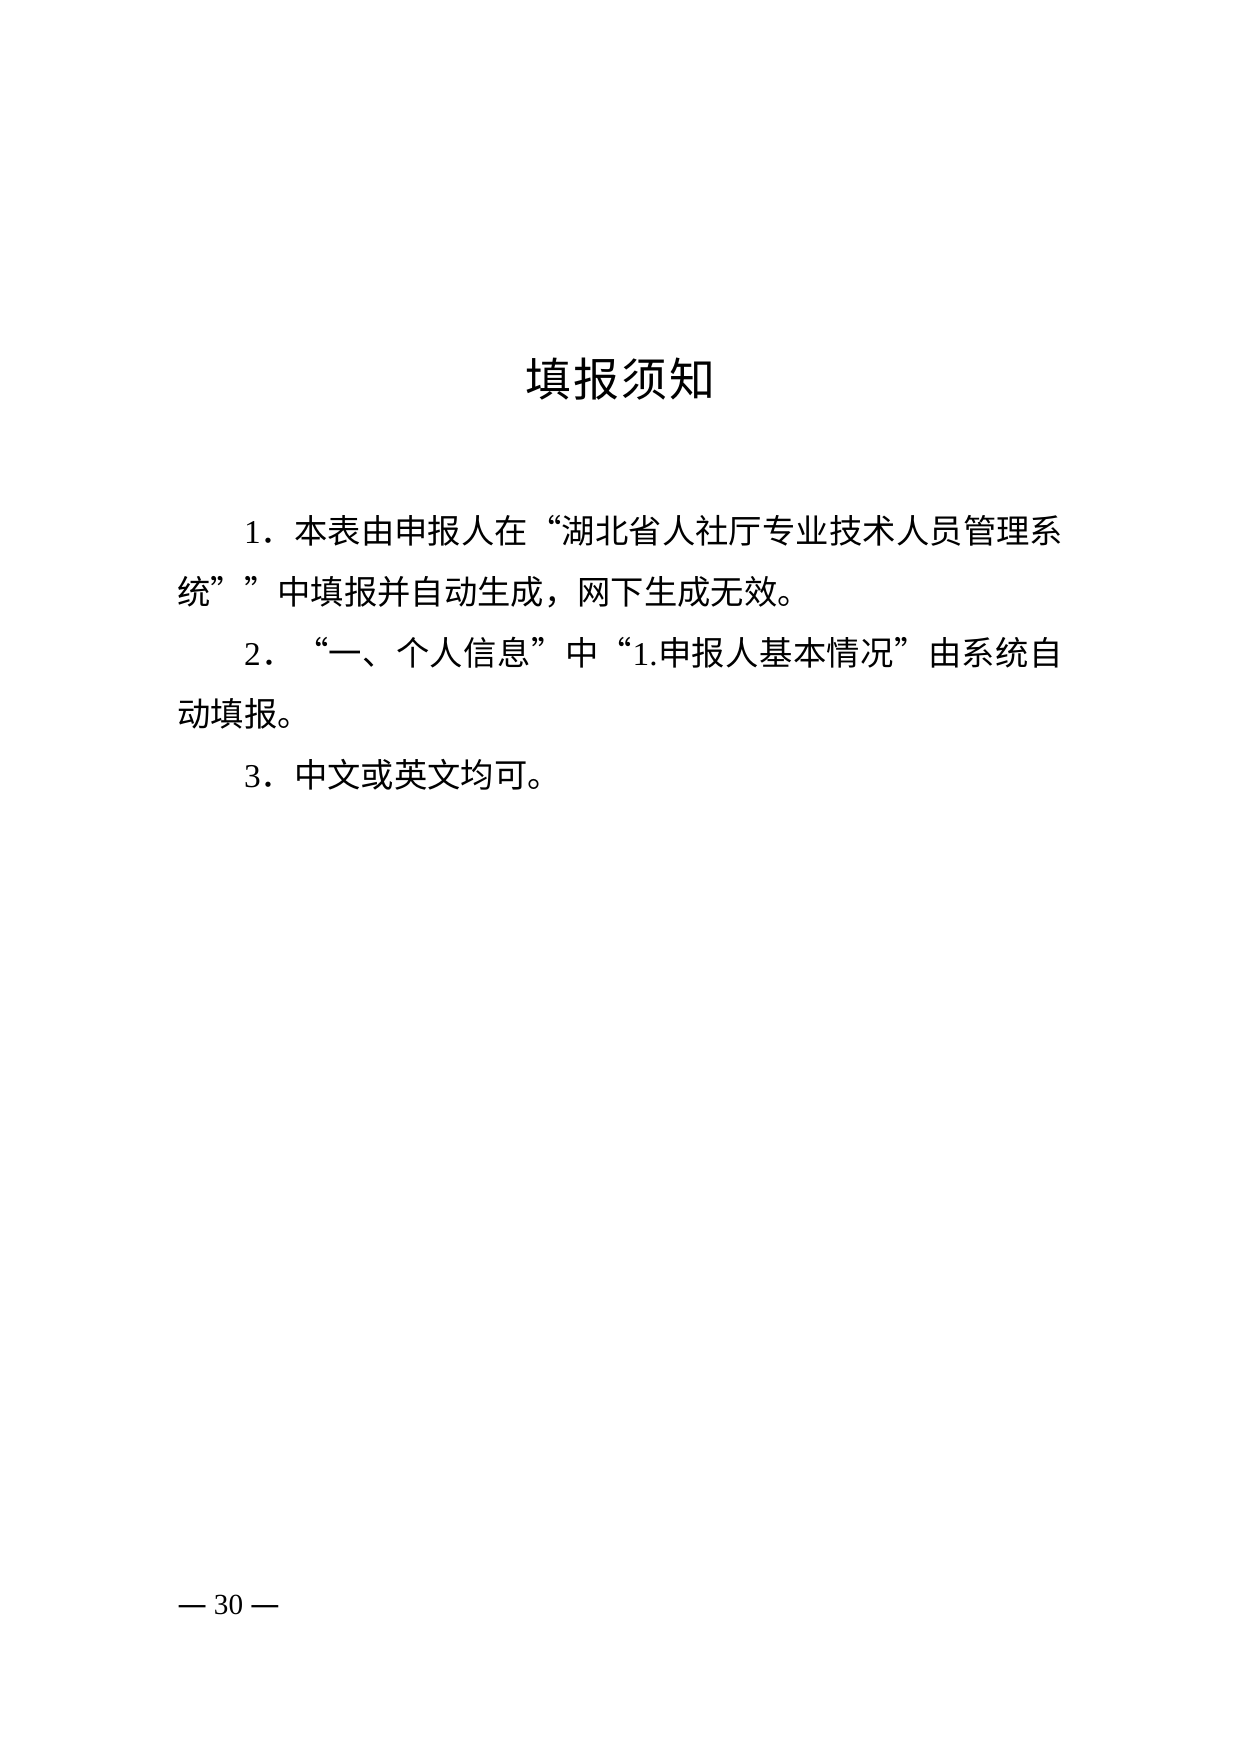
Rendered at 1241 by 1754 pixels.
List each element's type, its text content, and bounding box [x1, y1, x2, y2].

text 3．中文或英文均可。 [177, 742, 1063, 803]
text 1．本表由申报人在“湖北省人社厅专业技术人员管理系统””中填报并自动生成，网下生成无效。 [177, 498, 1063, 620]
text 2．“一、个人信息”中“1.申报人基本情况”由系统自动填报。 [177, 620, 1063, 742]
text 填报须知 [177, 316, 1063, 438]
